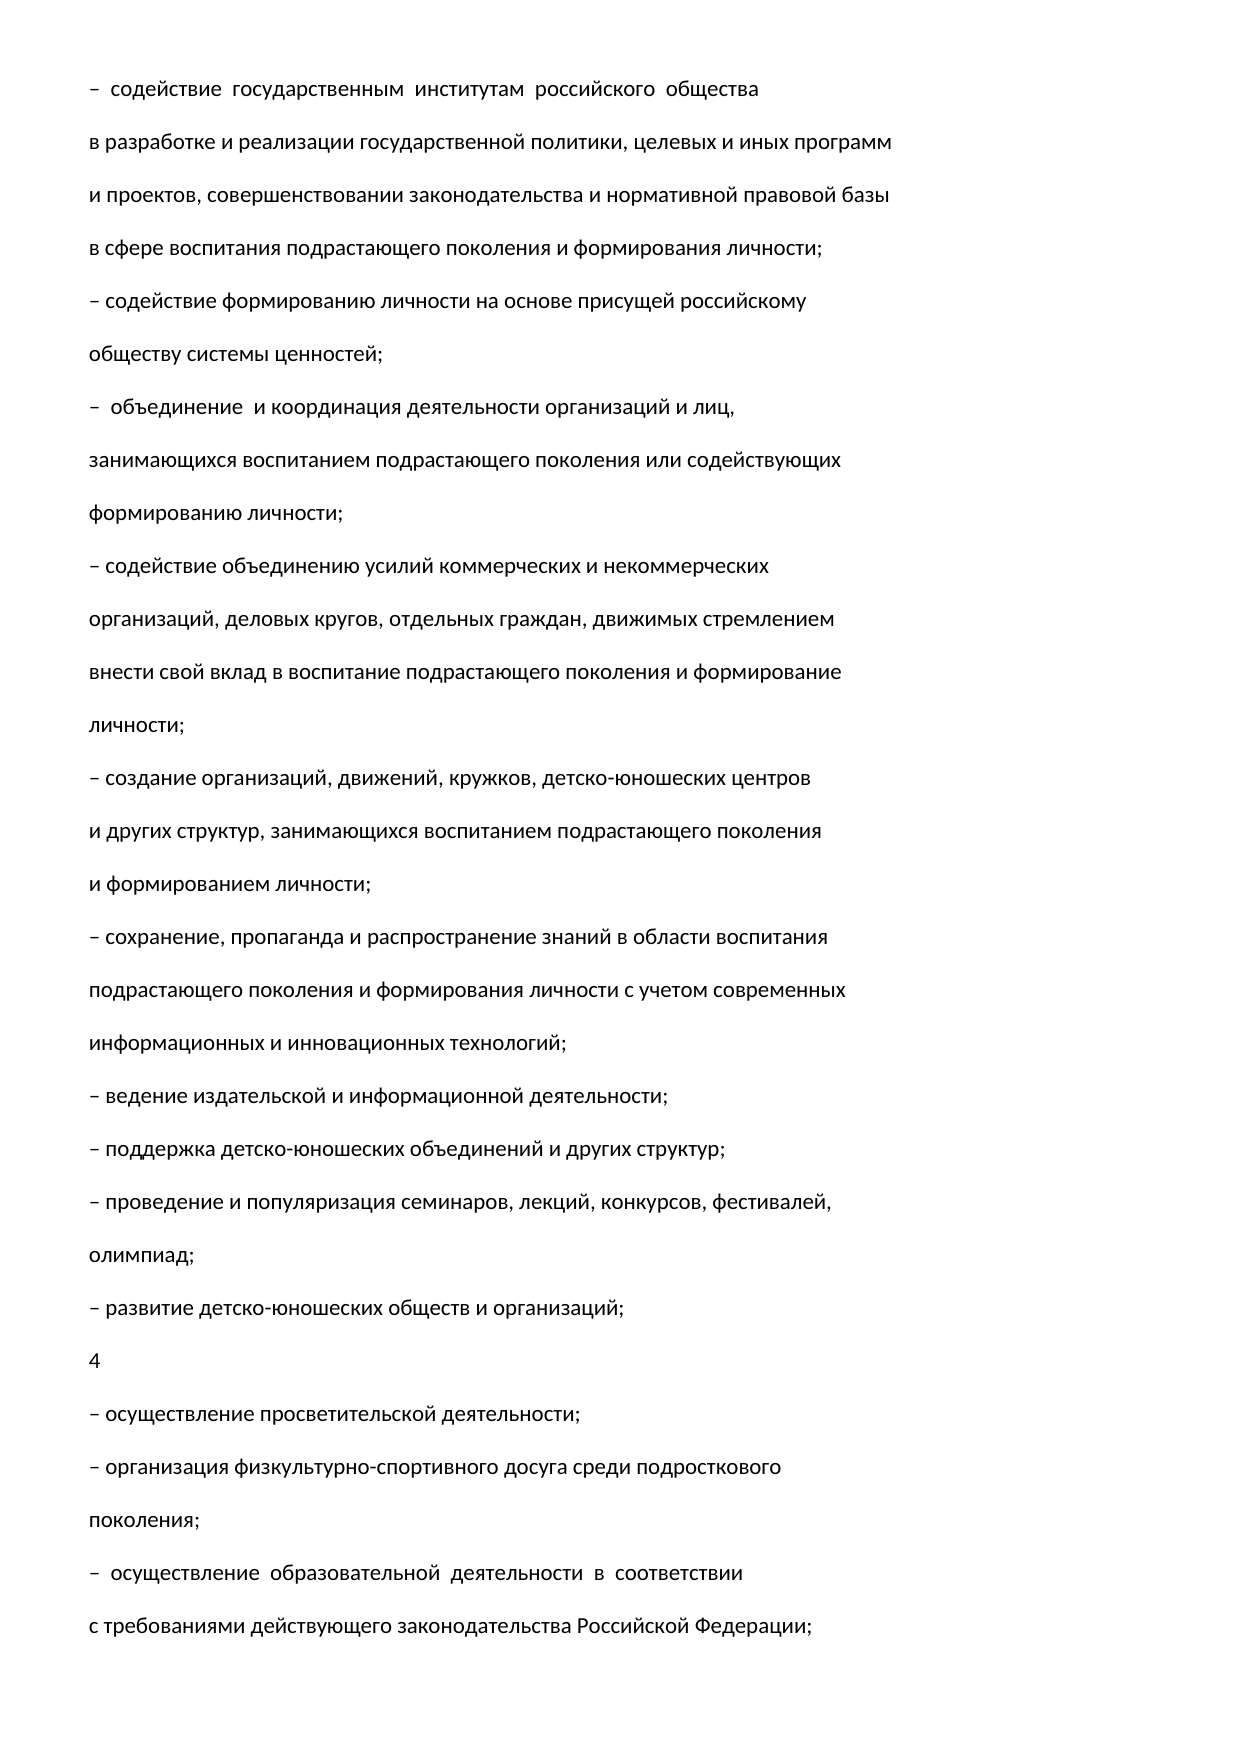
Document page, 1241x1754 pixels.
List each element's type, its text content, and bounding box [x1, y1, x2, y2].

text – осуществление образовательной деятельности в соответствии [89, 1558, 1152, 1586]
text обществу системы ценностей; [89, 339, 1152, 367]
text подрастающего поколения и формирования личности с учетом современных [89, 975, 1152, 1003]
text поколения; [89, 1505, 1152, 1533]
text информационных и инновационных технологий; [89, 1028, 1152, 1056]
text – поддержка детско-юношеских объединений и других структур; [89, 1134, 1152, 1162]
text – создание организаций, движений, кружков, детско-юношеских центров [89, 763, 1152, 791]
text и формированием личности; [89, 869, 1152, 897]
text личности; [89, 710, 1152, 738]
text внести свой вклад в воспитание подрастающего поколения и формирование [89, 657, 1152, 685]
text – развитие детско-юношеских обществ и организаций; [89, 1293, 1152, 1321]
text – сохранение, пропаганда и распространение знаний в области воспитания [89, 922, 1152, 950]
text – организация физкультурно-спортивного досуга среди подросткового [89, 1452, 1152, 1480]
text занимающихся воспитанием подрастающего поколения или содействующих [89, 445, 1152, 473]
text – содействие государственным институтам российского общества [89, 74, 1152, 102]
text олимпиад; [89, 1240, 1152, 1268]
text организаций, деловых кругов, отдельных граждан, движимых стремлением [89, 604, 1152, 632]
text – осуществление просветительской деятельности; [89, 1399, 1152, 1427]
text – ведение издательской и информационной деятельности; [89, 1081, 1152, 1109]
text и проектов, совершенствовании законодательства и нормативной правовой базы [89, 180, 1152, 208]
text с требованиями действующего законодательства Российской Федерации; [89, 1611, 1152, 1639]
text формированию личности; [89, 498, 1152, 526]
text 4 [89, 1346, 1152, 1374]
text в разработке и реализации государственной политики, целевых и иных программ [89, 127, 1152, 155]
text – проведение и популяризация семинаров, лекций, конкурсов, фестивалей, [89, 1187, 1152, 1215]
text в сфере воспитания подрастающего поколения и формирования личности; [89, 233, 1152, 261]
text и других структур, занимающихся воспитанием подрастающего поколения [89, 816, 1152, 844]
text – объединение и координация деятельности организаций и лиц, [89, 392, 1152, 420]
text – содействие формированию личности на основе присущей российскому [89, 286, 1152, 314]
text – содействие объединению усилий коммерческих и некоммерческих [89, 551, 1152, 579]
